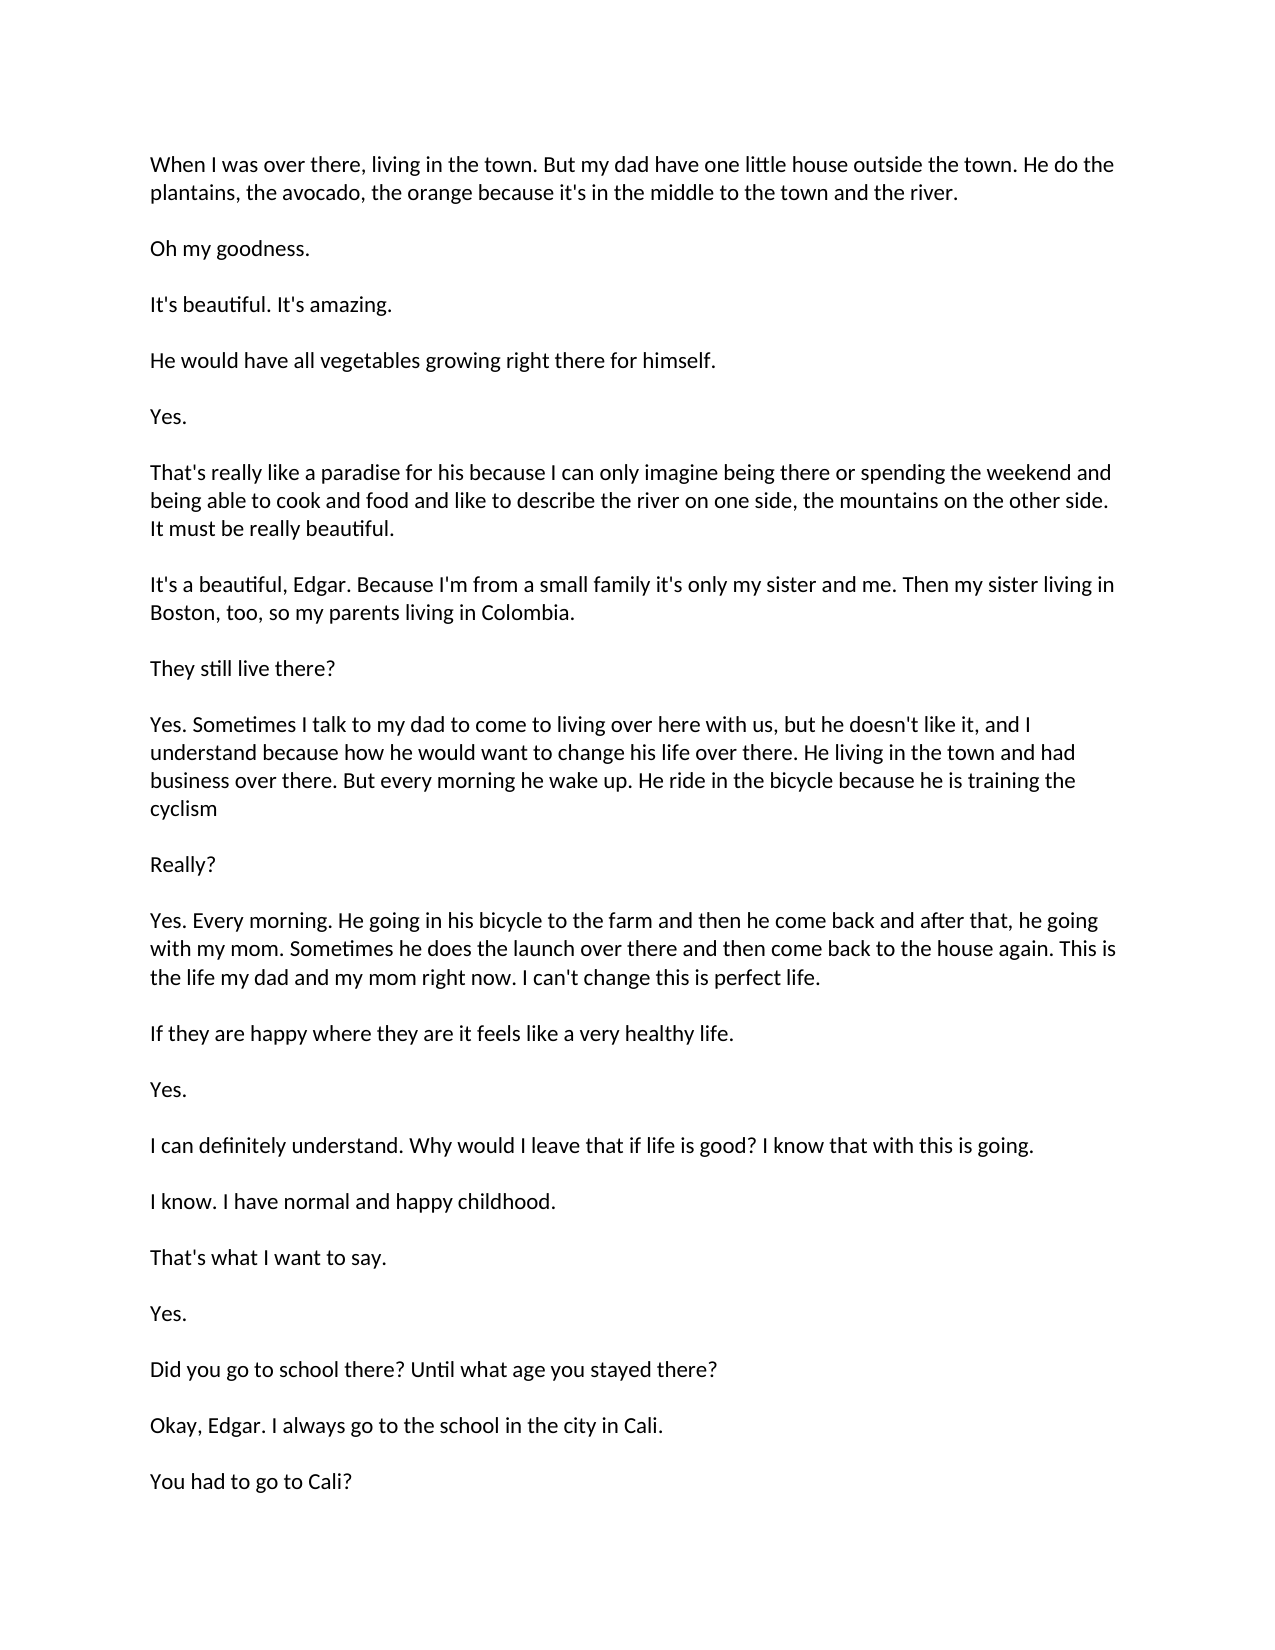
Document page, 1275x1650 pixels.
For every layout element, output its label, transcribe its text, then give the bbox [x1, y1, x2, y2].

text Yes. [150, 1075, 1125, 1103]
text That's really like a paradise for his because I can only imagine being there or spending the weekend and being able to cook and food and like to describe the river on one side, the mountains on the other side. It must be really beautiful. [150, 458, 1125, 542]
text When I was over there, living in the town. But my dad have one little house outside the town. He do the plantains, the avocado, the orange because it's in the middle to the town and the river. [150, 150, 1125, 206]
text You had to go to Cali? [150, 1467, 1125, 1495]
text Yes. [150, 402, 1125, 430]
text Oh my goodness. [150, 234, 1125, 262]
text Really? [150, 851, 1125, 878]
text Yes. [150, 1299, 1125, 1327]
text It's beautiful. It's amazing. [150, 290, 1125, 318]
text That's what I want to say. [150, 1243, 1125, 1271]
text Yes. Sometimes I talk to my dad to come to living over here with us, but he doesn't like it, and I understand because how he would want to change his life over there. He living in the town and had business over there. But every morning he wake up. He ride in the bicycle because he is training the cyclism [150, 710, 1125, 822]
text Okay, Edgar. I always go to the school in the city in Cali. [150, 1411, 1125, 1439]
text I know. I have normal and happy childhood. [150, 1187, 1125, 1215]
text He would have all vegetables growing right there for himself. [150, 346, 1125, 374]
text Did you go to school there? Until what age you stayed there? [150, 1355, 1125, 1383]
text It's a beautiful, Edgar. Because I'm from a small family it's only my sister and me. Then my sister living in Boston, too, so my parents living in Colombia. [150, 570, 1125, 626]
text I can definitely understand. Why would I leave that if life is good? I know that with this is going. [150, 1131, 1125, 1159]
text If they are happy where they are it feels like a very healthy life. [150, 1019, 1125, 1047]
text They still live there? [150, 654, 1125, 682]
text Yes. Every morning. He going in his bicycle to the farm and then he come back and after that, he going with my mom. Sometimes he does the launch over there and then come back to the house again. This is the life my dad and my mom right now. I can't change this is perfect life. [150, 907, 1125, 991]
